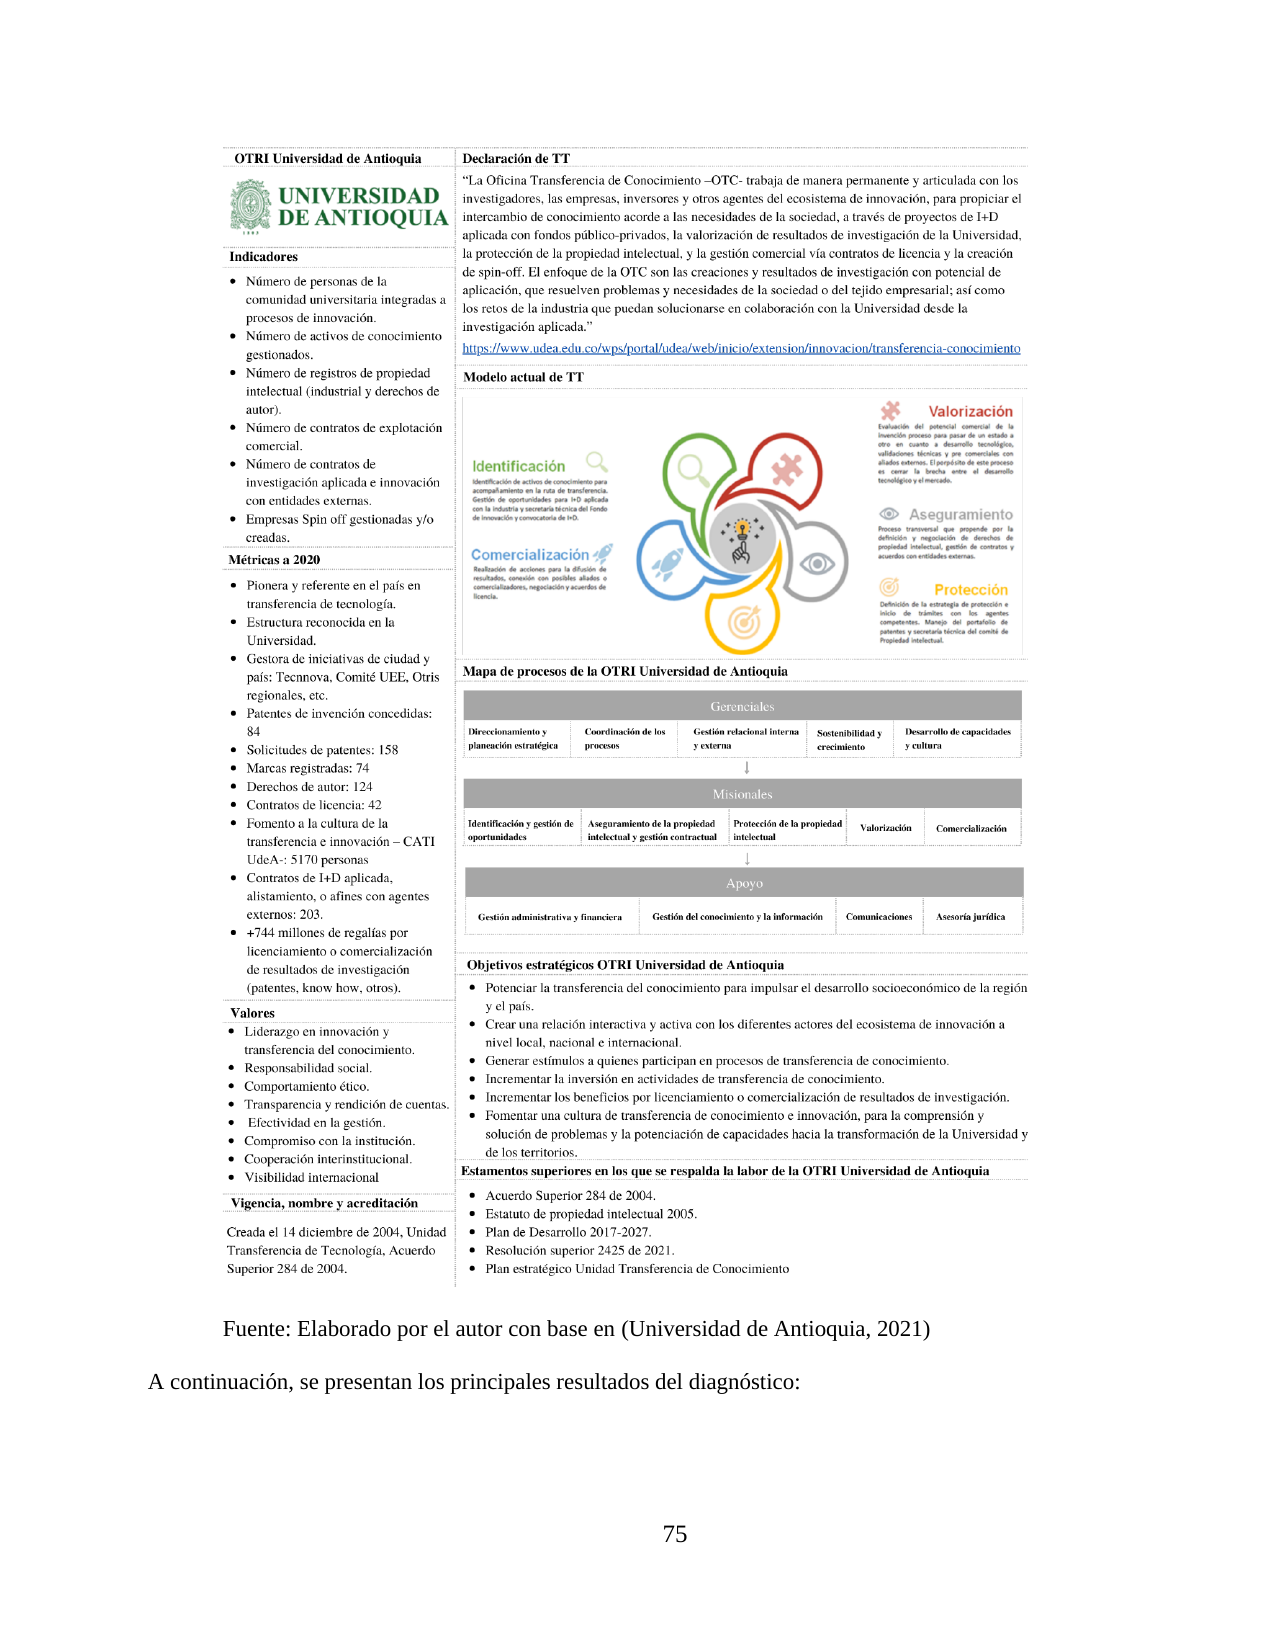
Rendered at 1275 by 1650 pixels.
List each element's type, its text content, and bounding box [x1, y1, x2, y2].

picture [222, 147, 1028, 1287]
text A continuación, se presentan los principales resultados del diagnóstico: [148, 1368, 1127, 1394]
text Fuente: Elaborado por el autor con base en [148, 1316, 1127, 1342]
